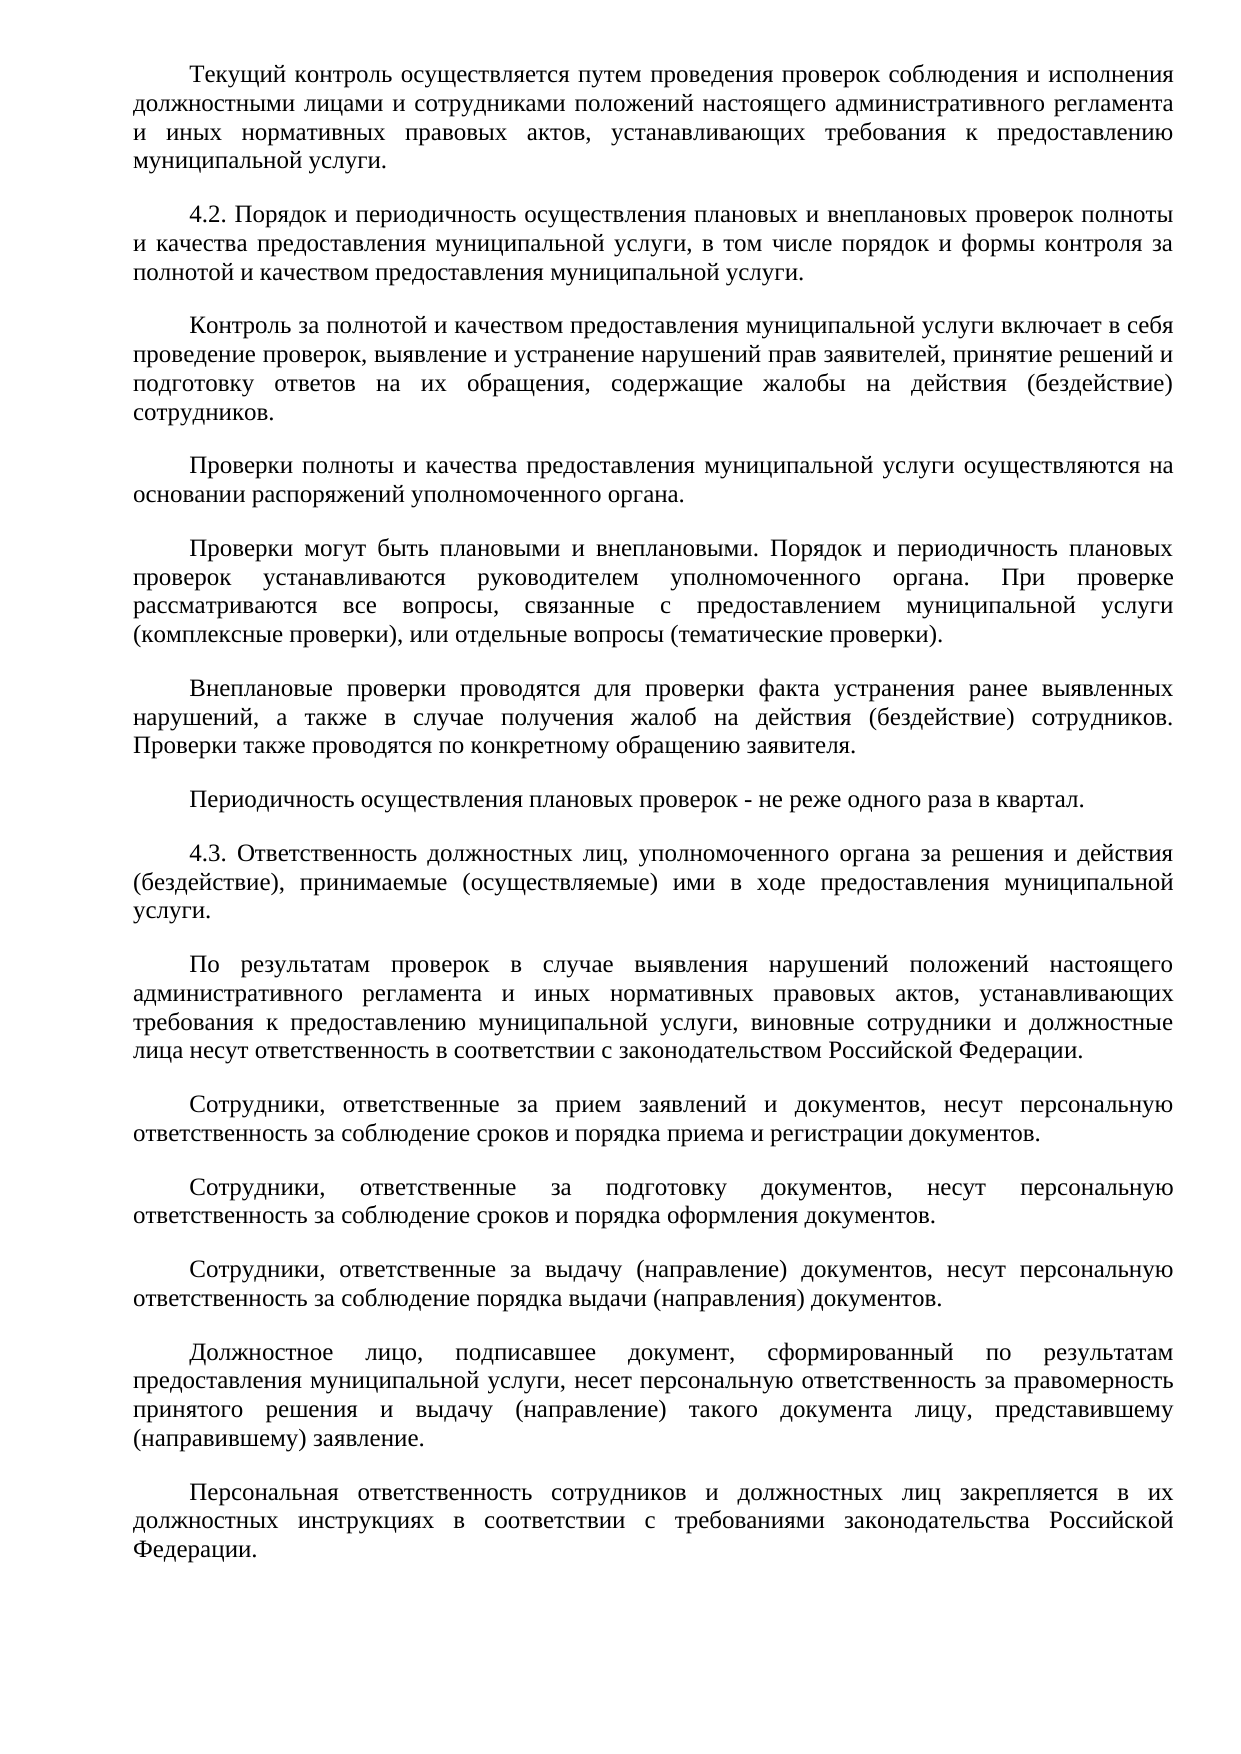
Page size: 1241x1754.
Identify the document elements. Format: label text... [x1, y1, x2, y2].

text Проверки полноты и качества предоставления муниципальной услуги осуществляются на основании распоряжений уполномоченного органа. [133, 450, 1174, 508]
text По результатам проверок в случае выявления нарушений положений настоящего административного регламента и иных нормативных правовых актов, устанавливающих требования к предоставлению муниципальной услуги, виновные сотрудники и должностные лица несут ответственность в соответствии с законодательством Российской Федерации. [133, 949, 1174, 1064]
text 4.3. Ответственность должностных лиц, уполномоченного органа за решения и действия (бездействие), принимаемые (осуществляемые) ими в ходе предоставления муниципальной услуги. [133, 838, 1174, 924]
text 4.2. Порядок и периодичность осуществления плановых и внеплановых проверок полноты и качества предоставления муниципальной услуги, в том числе порядок и формы контроля за полнотой и качеством предоставления муниципальной услуги. [133, 199, 1174, 285]
text Персональная ответственность сотрудников и должностных лиц закрепляется в их должностных инструкциях в соответствии с требованиями законодательства Российской Федерации. [133, 1477, 1174, 1563]
text Внеплановые проверки проводятся для проверки факта устранения ранее выявленных нарушений, а также в случае получения жалоб на действия (бездействие) сотрудников. Проверки также проводятся по конкретному обращению заявителя. [133, 673, 1174, 759]
text Периодичность осуществления плановых проверок - не реже одного раза в квартал. [133, 784, 1174, 813]
text Текущий контроль осуществляется путем проведения проверок соблюдения и исполнения должностными лицами и сотрудниками положений настоящего административного регламента и иных нормативных правовых актов, устанавливающих требования к предоставлению муниципальной услуги. [133, 59, 1174, 174]
text Сотрудники, ответственные за подготовку документов, несут персональную ответственность за соблюдение сроков и порядка оформления документов. [133, 1172, 1174, 1229]
text Проверки могут быть плановыми и внеплановыми. Порядок и периодичность плановых проверок устанавливаются руководителем уполномоченного органа. При проверке рассматриваются все вопросы, связанные с предоставлением муниципальной услуги (комплексные проверки), или отдельные вопросы (тематические проверки). [133, 533, 1174, 648]
text Сотрудники, ответственные за прием заявлений и документов, несут персональную ответственность за соблюдение сроков и порядка приема и регистрации документов. [133, 1089, 1174, 1147]
text Сотрудники, ответственные за выдачу (направление) документов, несут персональную ответственность за соблюдение порядка выдачи (направления) документов. [133, 1254, 1174, 1312]
text Контроль за полнотой и качеством предоставления муниципальной услуги включает в себя проведение проверок, выявление и устранение нарушений прав заявителей, принятие решений и подготовку ответов на их обращения, содержащие жалобы на действия (бездействие) сотрудников. [133, 310, 1174, 425]
text Должностное лицо, подписавшее документ, сформированный по результатам предоставления муниципальной услуги, несет персональную ответственность за правомерность принятого решения и выдачу (направление) такого документа лицу, представившему (направившему) заявление. [133, 1337, 1174, 1452]
